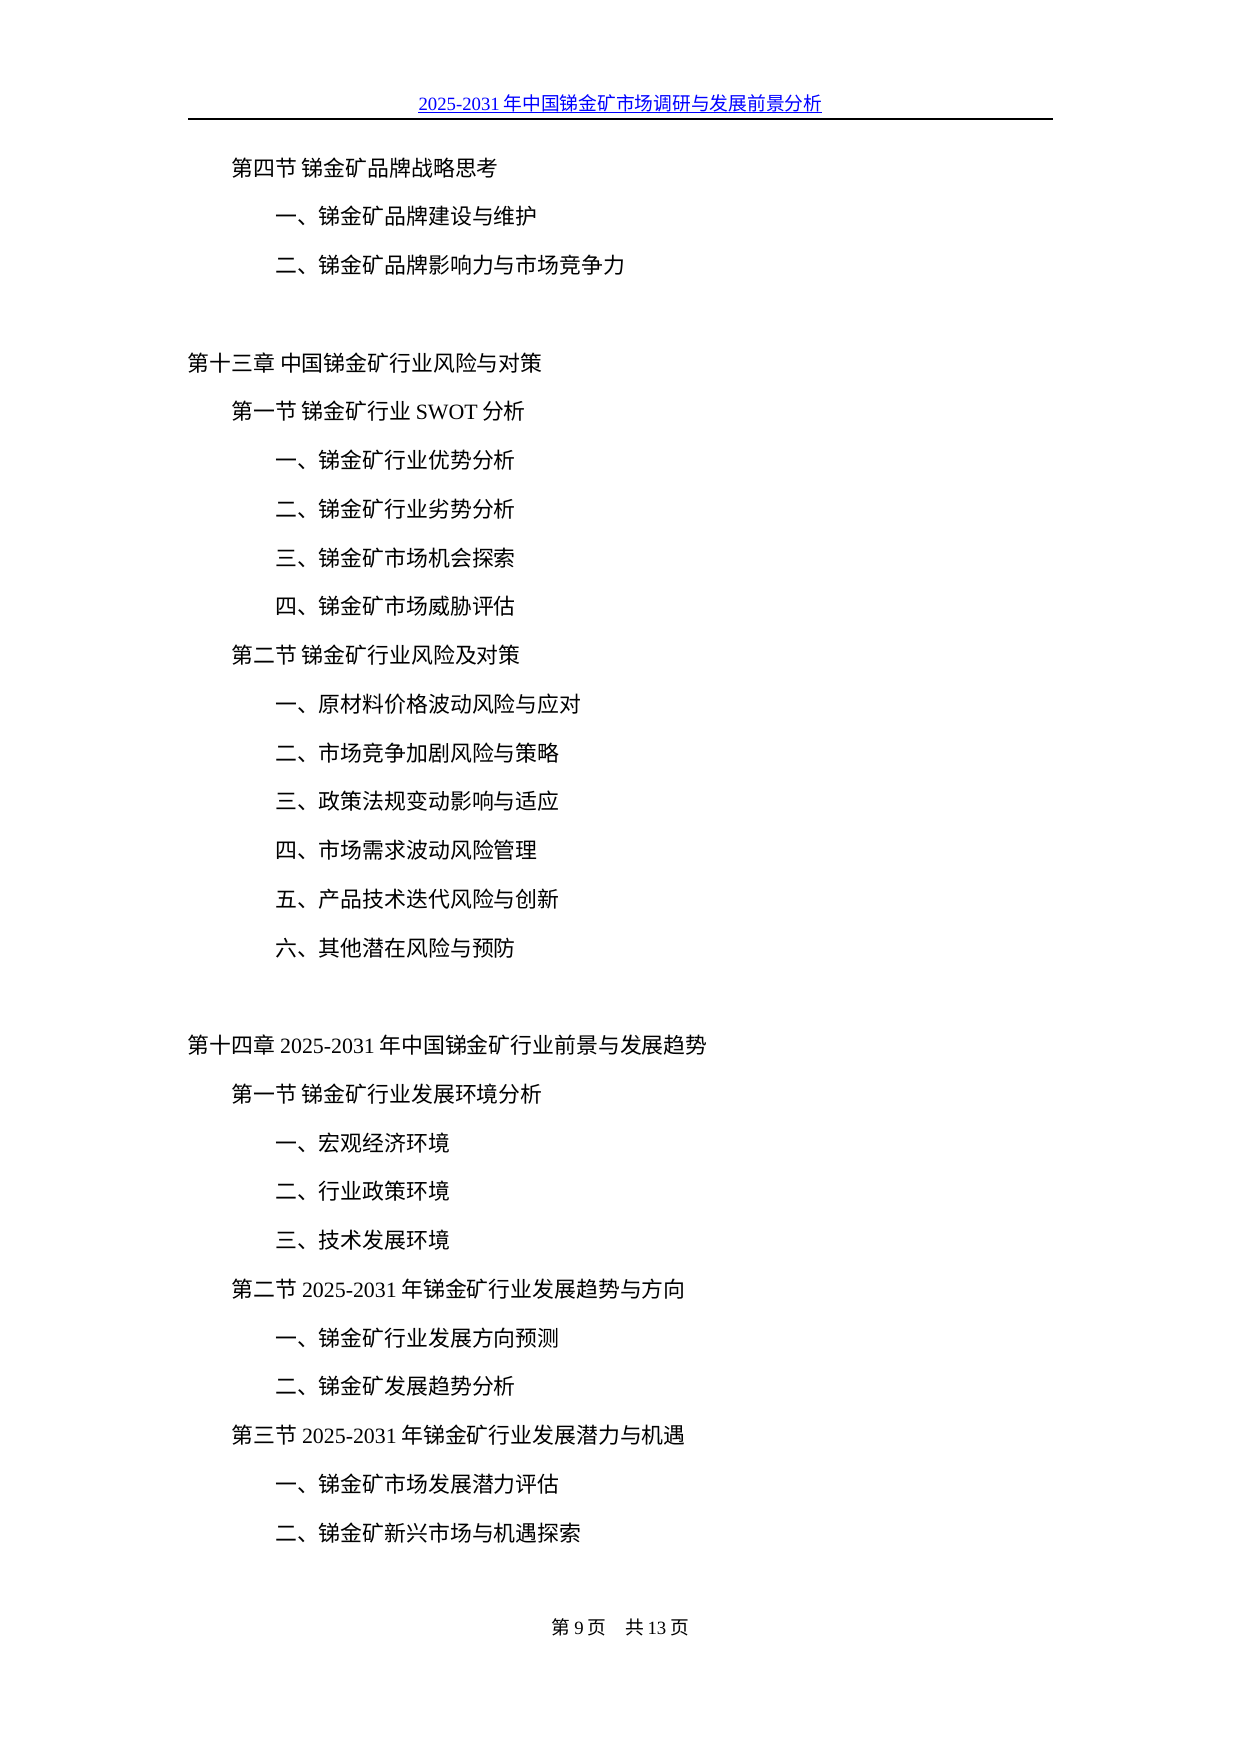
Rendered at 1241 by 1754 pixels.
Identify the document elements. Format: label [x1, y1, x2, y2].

text [187, 150, 1053, 1548]
